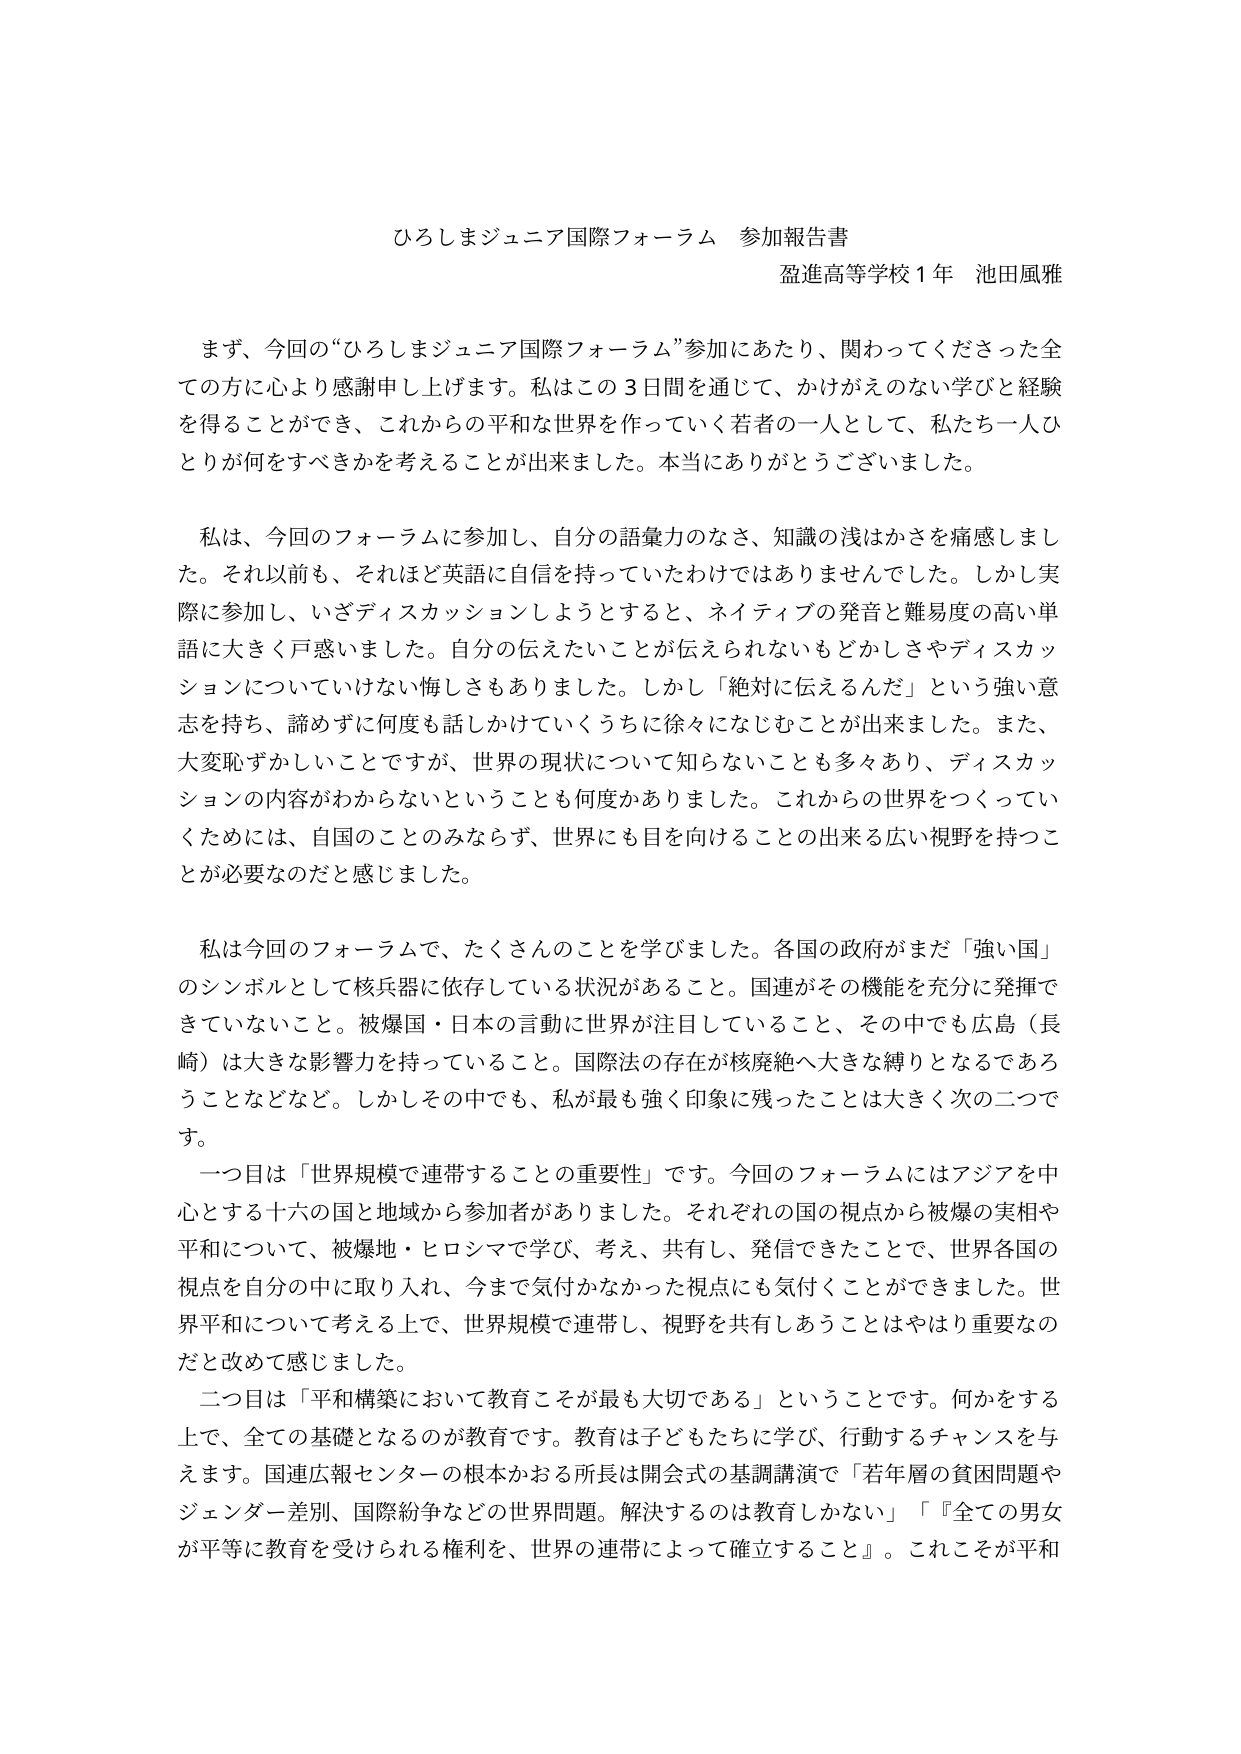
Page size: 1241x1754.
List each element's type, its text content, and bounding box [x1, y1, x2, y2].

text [177, 1379, 1063, 1567]
text 私は今回のフォーラムで、たくさんのことを学びました。各国の政府がまだ「強い国」のシンボルとして核兵器に依存している状況があること。国連がその機能を充分に発揮できていないこと。被爆国・日本の言動に世界が注目していること、その中でも広島（長崎）は大きな影響力を持っていること。国際法の存在が核廃絶へ大きな縛りとなるであろうことなどなど。しかしその中でも、私が最も強く印象に残ったことは大きく次の二つです。 [177, 929, 1063, 1154]
text 一つ目は「世界規模で連帯することの重要性」です。今回のフォーラムにはアジアを中心とする十六の国と地域から参加者がありました。それぞれの国の視点から被爆の実相や平和について、被爆地・ヒロシマで学び、考え、共有し、発信できたことで、世界各国の視点を自分の中に取り入れ、今まで気付かなかった視点にも気付くことができました。世界平和について考える上で、世界規模で連帯し、視野を共有しあうことはやはり重要なのだと改めて感じました。 [177, 1154, 1063, 1379]
text ひろしまジュニア国際フォーラム 参加報告書 [177, 217, 1063, 254]
text 私は、今回のフォーラムに参加し、自分の語彙力のなさ、知識の浅はかさを痛感しました。それ以前も、それほど英語に自信を持っていたわけではありませんでした。しかし実際に参加し、いざディスカッションしようとすると、ネイティブの発音と難易度の高い単語に大きく戸惑いました。自分の伝えたいことが伝えられないもどかしさやディスカッションについていけない悔しさもありました。しかし「絶対に伝えるんだ」という強い意志を持ち、諦めずに何度も話しかけていくうちに徐々になじむことが出来ました。また、大変恥ずかしいことですが、世界の現状について知らないことも多々あり、ディスカッションの内容がわからないということも何度かありました。これからの世界をつくっていくためには、自国のことのみならず、世界にも目を向けることの出来る広い視野を持つことが必要なのだと感じました。 [177, 517, 1063, 892]
text 盈進高等学校1年 池田風雅 [177, 254, 1063, 292]
text まず、今回の“ひろしまジュニア国際フォーラム”参加にあたり、関わってくださった全ての方に心より感謝申し上げます。私はこの3日間を通じて、かけがえのない学びと経験を得ることができ、これからの平和な世界を作っていく若者の一人として、私たち一人ひとりが何をすべきかを考えることが出来ました。本当にありがとうございました。 [177, 329, 1063, 479]
